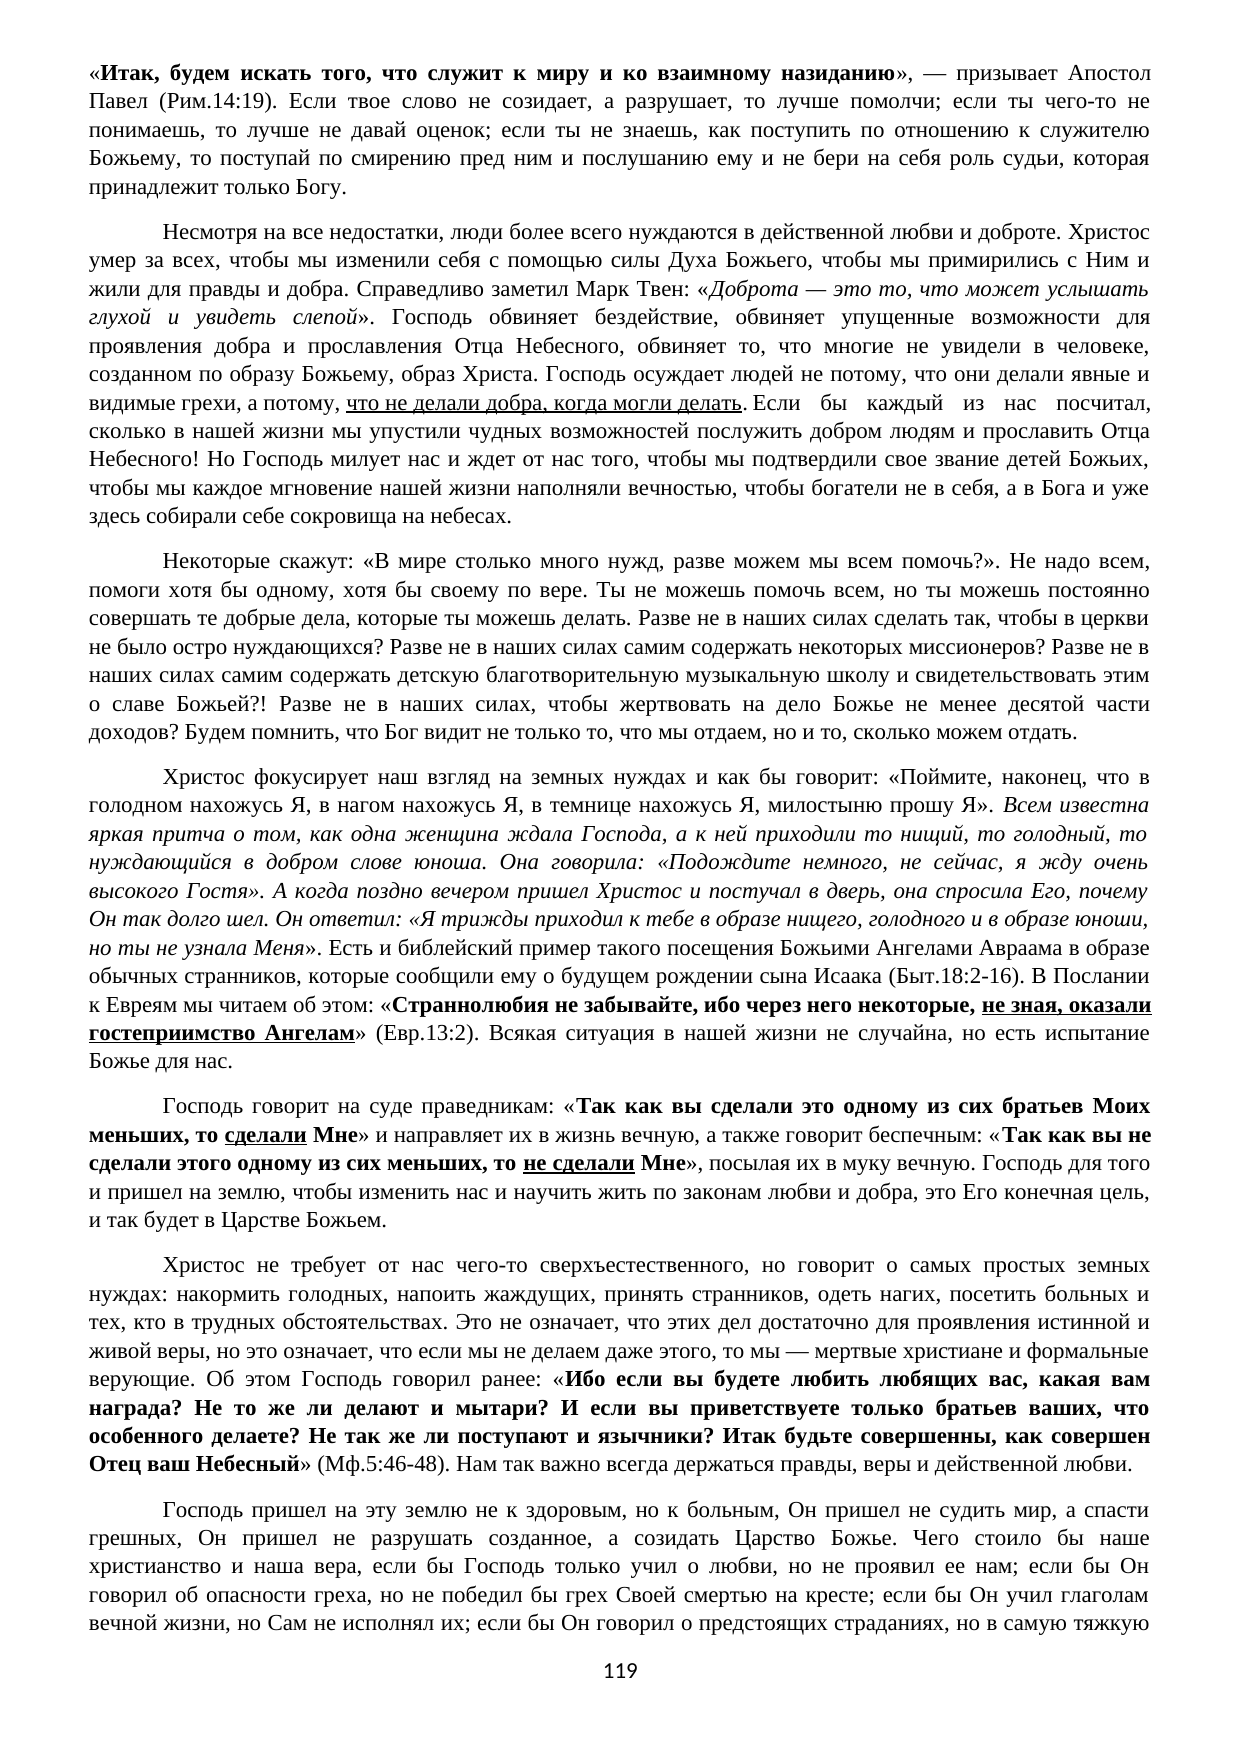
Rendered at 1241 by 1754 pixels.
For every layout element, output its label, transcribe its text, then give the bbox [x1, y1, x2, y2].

text Христос фокусирует наш взгляд на земных нуждах и как бы говорит: «Поймите, наконец, что в голодном нахожусь Я, в нагом нахожусь Я, в темнице нахожусь Я, милостыню прошу Я». Всем известна яркая притча о том, как одна женщина ждала Господа, а к ней приходили то нищий, то голодный, то нуждающийся в добром слове юноша. Она говорила: «Подождите немного, не сейчас, я жду очень высокого Гостя». А когда поздно вечером пришел Христос и постучал в дверь, она спросила Его, почему Он так долго шел. Он ответил: «Я трижды приходил к тебе в образе нищего, голодного и в образе юноши, но ты не узнала Меня». Есть и библейский пример такого посещения Божьими Ангелами Авраама в образе обычных странников, которые сообщили ему о будущем рождении сына Исаака (Быт.18:2-16). В Послании к Евреям мы читаем об этом: «Страннолюбия не забывайте, ибо через него некоторые, не зная, оказали гостеприимство Ангелам» (Евр.13:2). Всякая ситуация в нашей жизни не случайна, но есть испытание Божье для нас. [89, 763, 1152, 1074]
text Христос не требует от нас чего-то сверхъестественного, но говорит о самых простых земных нуждах: накормить голодных, напоить жаждущих, принять странников, одеть нагих, посетить больных и тех, кто в трудных обстоятельствах. Это не означает, что этих дел достаточно для проявления истинной и живой веры, но это означает, что если мы не делаем даже этого, то мы — мертвые христиане и формальные верующие. Об этом Господь говорил ранее: «Ибо если вы будете любить любящих вас, какая вам награда? Не то же ли делают и мытари? И если вы приветствуете только братьев ваших, что особенного делаете? Не так же ли поступают и язычники? Итак будьте совершенны, как совершен Отец ваш Небесный» (Мф.5:46-48). Нам так важно всегда держаться правды, веры и действенной любви. [89, 1251, 1152, 1477]
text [89, 1496, 1152, 1636]
text Господь говорит на суде праведникам: «Так как вы сделали это одному из сих братьев Моих меньших, то сделали Мне» и направляет их в жизнь вечную, а также говорит беспечным: «Так как вы не сделали этого одному из сих меньших, то не сделали Мне», посылая их в муку вечную. Господь для того и пришел на землю, чтобы изменить нас и научить жить по законам любви и добра, это Его конечная цель, и так будет в Царстве Божьем. [89, 1093, 1152, 1233]
text «Итак, будем искать того, что служит к миру и ко взаимному назиданию», — призывает Апостол Павел (Рим.14:19). Если твое слово не созидает, а разрушает, то лучше помолчи; если ты чего-то не понимаешь, то лучше не давай оценок; если ты не знаешь, как поступить по отношению к служителю Божьему, то поступай по смирению пред ним и послушанию ему и не бери на себя роль судьи, которая принадлежит только Богу. [89, 59, 1152, 199]
text Некоторые скажут: «В мире столько много нужд, разве можем мы всем помочь?». Не надо всем, помоги хотя бы одному, хотя бы своему по вере. Ты не можешь помочь всем, но ты можешь постоянно совершать те добрые дела, которые ты можешь делать. Разве не в наших силах сделать так, чтобы в церкви не было остро нуждающихся? Разве не в наших силах самим содержать некоторых миссионеров? Разве не в наших силах самим содержать детскую благотворительную музыкальную школу и свидетельствовать этим о славе Божьей?! Разве не в наших силах, чтобы жертвовать на дело Божье не менее десятой части доходов? Будем помнить, что Бог видит не только то, что мы отдаем, но и то, сколько можем отдать. [89, 547, 1152, 744]
text Несмотря на все недостатки, люди более всего нуждаются в действенной любви и доброте. Христос умер за всех, чтобы мы изменили себя с помощью силы Духа Божьего, чтобы мы примирились с Ним и жили для правды и добра. Справедливо заметил Марк Твен: «Доброта — это то, что может услышать глухой и увидеть слепой». Господь обвиняет бездействие, обвиняет упущенные возможности для проявления добра и прославления Отца Небесного, обвиняет то, что многие не увидели в человеке, созданном по образу Божьему, образ Христа. Господь осуждает людей не потому, что они делали явные и видимые грехи, а потому, что не делали добра, когда могли делать. Если бы каждый из нас посчитал, сколько в нашей жизни мы упустили чудных возможностей послужить добром людям и прославить Отца Небесного! Но Господь милует нас и ждет от нас того, чтобы мы подтвердили свое звание детей Божьих, чтобы мы каждое мгновение нашей жизни наполняли вечностью, чтобы богатели не в себя, а в Бога и уже здесь собирали себе сокровища на небесах. [89, 218, 1152, 529]
